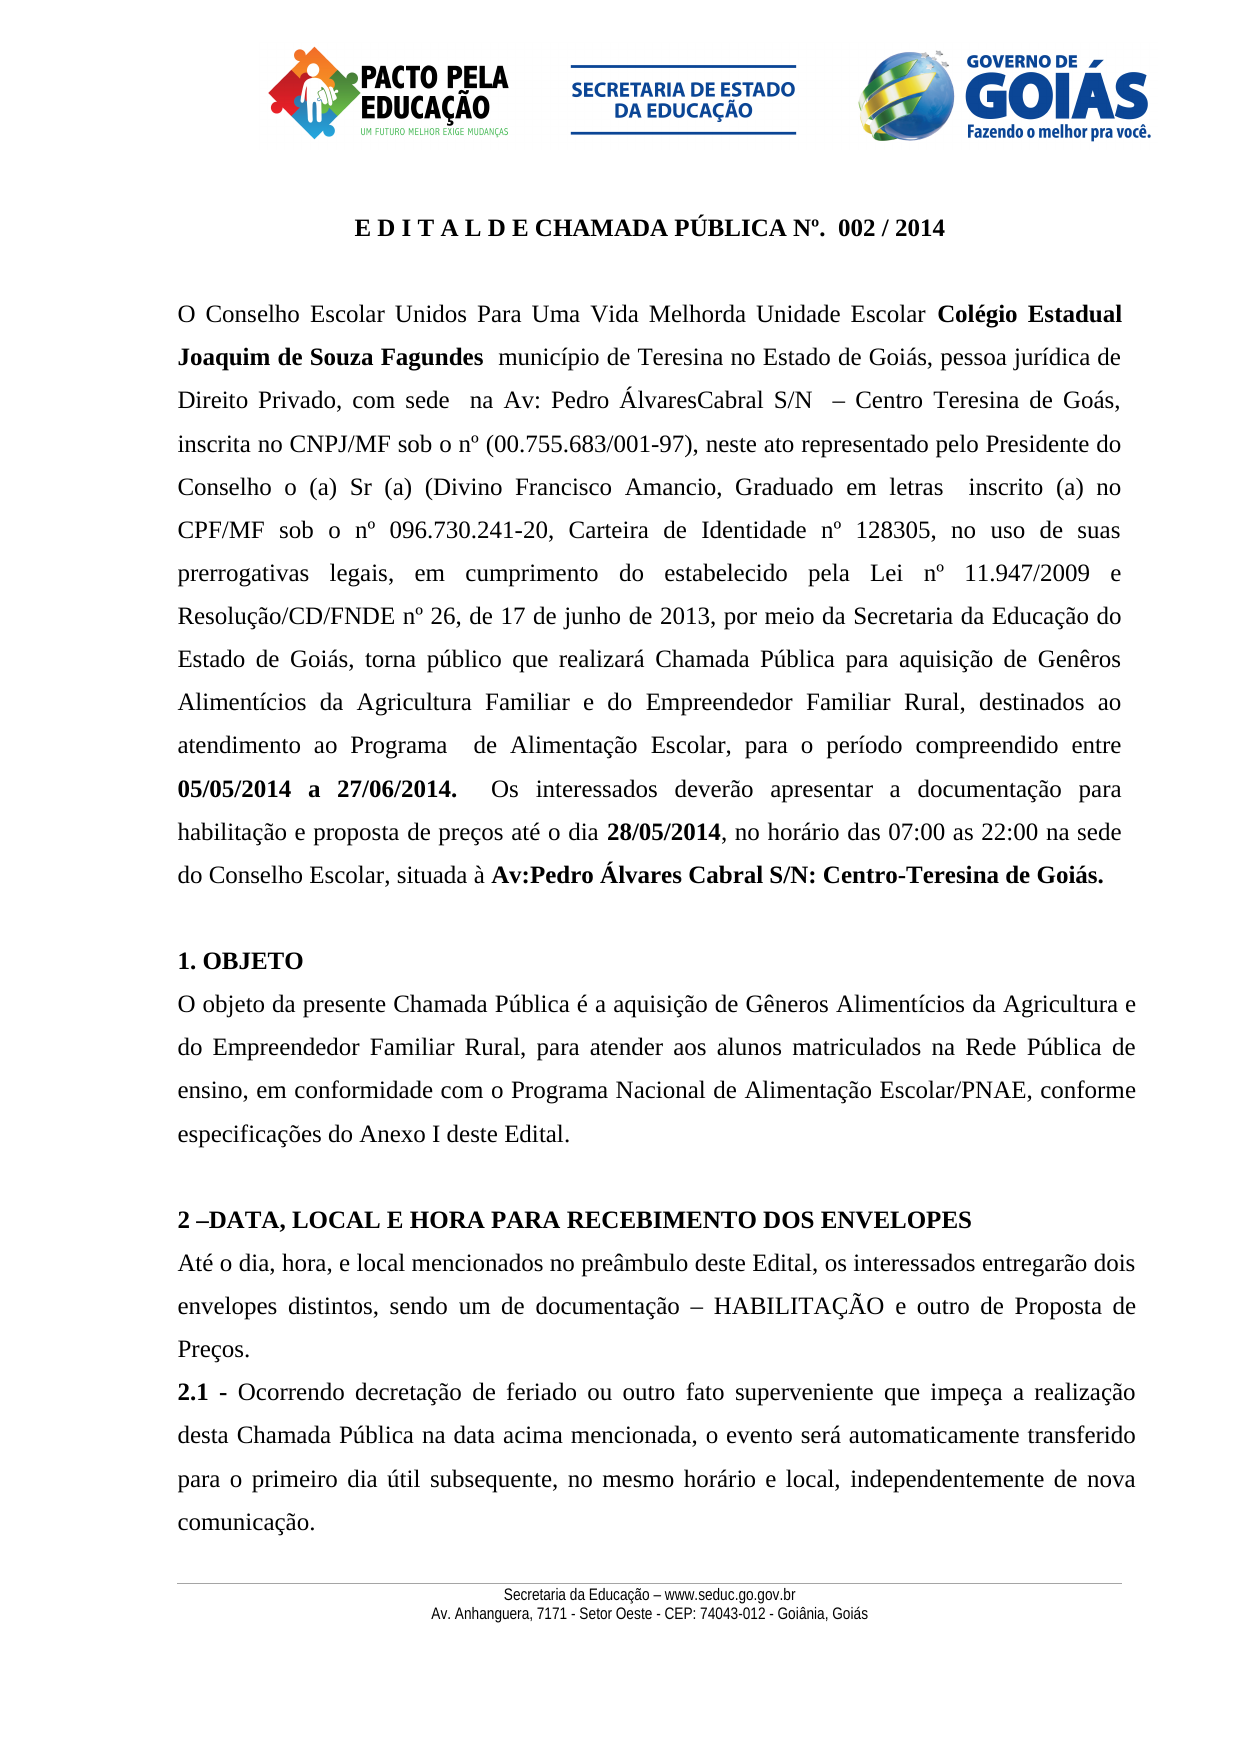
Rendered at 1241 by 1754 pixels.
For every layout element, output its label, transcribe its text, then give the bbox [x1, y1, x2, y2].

picture [259, 42, 1158, 150]
text 1. OBJETO [177, 946, 1137, 975]
text O Conselho Escolar Unidos Para Uma Vida Melhorda Unidade Escolar Colégio Estadual Joaquim de Souza Fagundes município de Teresina no Estado de Goiás, pessoa jurídica de Direito Privado, com sede na Av: Pedro ÁlvaresCabral S/N – Centro Teresina de Goás, inscrita no CNPJ/MF sob o nº (00.755.683/001-97), neste ato representado pelo Presidente do Conselho o (a) Sr (a) (Divino Francisco Amancio, Graduado em letras inscrito (a) no CPF/MF sob o nº 096.730.241-20, Carteira de Identidade nº 128305, no uso de suas prerrogativas legais, em cumprimento do estabelecido pela Lei nº 11.947/2009 e Resolução/CD/FNDE nº 26, de 17 de junho de 2013, por meio da Secretaria da Educação do Estado de Goiás, torna público que realizará Chamada Pública para aquisição de Genêros Alimentícios da Agricultura Familiar e do Empreendedor Familiar Rural, destinados ao atendimento ao Programa de Alimentação Escolar, para o período compreendido entre 05/05/2014 a 27/06/2014. Os interessados deverão apresentar a documentação para habilitação e proposta de preços até o dia 28/05/2014, no horário das 07:00 as 22:00 na sede do Conselho Escolar, situada à Av:Pedro Álvares Cabral S/N: Centro-Teresina de Goiás. [177, 299, 1122, 889]
text 2.1 - Ocorrendo decretação de feriado ou outro fato superveniente que impeça a realização desta Chamada Pública na data acima mencionada, o evento será automaticamente transferido para o primeiro dia útil subsequente, no mesmo horário e local, independentemente de nova comunicação. [177, 1377, 1137, 1536]
text Até o dia, hora, e local mencionados no preâmbulo deste Edital, os interessados entregarão dois envelopes distintos, sendo um de documentação – HABILITAÇÃO e outro de Proposta de Preços. [177, 1248, 1137, 1363]
text 2 –DATA, LOCAL E HORA PARA RECEBIMENTO DOS ENVELOPES [177, 1205, 1137, 1234]
text O objeto da presente Chamada Pública é a aquisição de Gêneros Alimentícios da Agricultura e do Empreendedor Familiar Rural, para atender aos alunos matriculados na Rede Pública de ensino, em conformidade com o Programa Nacional de Alimentação Escolar/PNAE, conforme especificações do Anexo I deste Edital. [177, 989, 1137, 1147]
text E D I T A L D E CHAMADA PÚBLICA Nº. 002 / 2014 [177, 213, 1122, 242]
